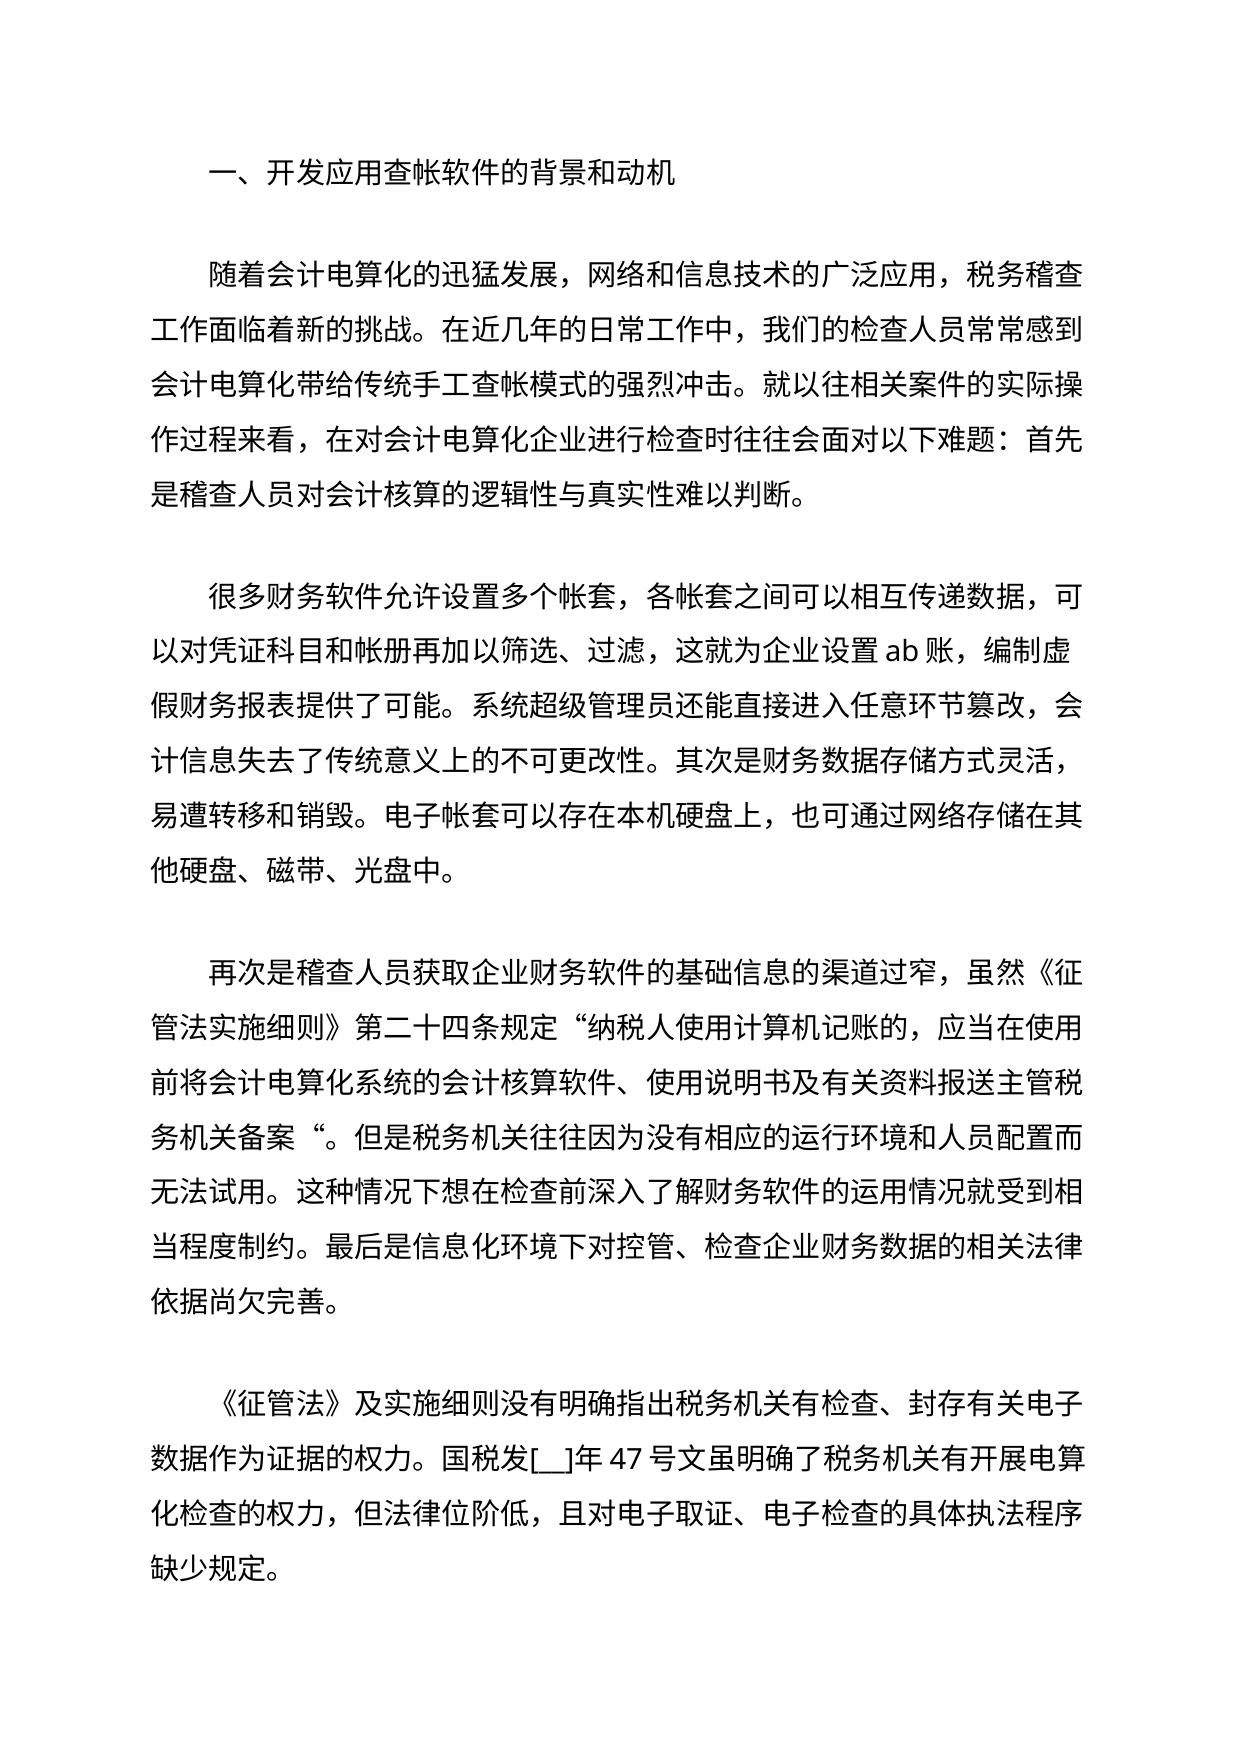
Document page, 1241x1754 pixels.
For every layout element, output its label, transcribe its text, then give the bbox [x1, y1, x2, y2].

text 再次是稽查人员获取企业财务软件的基础信息的渠道过窄，虽然《征管法实施细则》第二十四条规定“纳税人使用计算机记账的，应当在使用前将会计电算化系统的会计核算软件、使用说明书及有关资料报送主管税务机关备案“。但是税务机关往往因为没有相应的运行环境和人员配置而无法试用。这种情况下想在检查前深入了解财务软件的运用情况就受到相当程度制约。最后是信息化环境下对控管、检查企业财务数据的相关法律依据尚欠完善。 [150, 949, 1090, 1321]
text 很多财务软件允许设置多个帐套，各帐套之间可以相互传递数据，可以对凭证科目和帐册再加以筛选、过滤，这就为企业设置ab账，编制虚假财务报表提供了可能。系统超级管理员还能直接进入任意环节篡改，会计信息失去了传统意义上的不可更改性。其次是财务数据存储方式灵活，易遭转移和销毁。电子帐套可以存在本机硬盘上，也可通过网络存储在其他硬盘、磁带、光盘中。 [150, 573, 1090, 890]
text 随着会计电算化的迅猛发展，网络和信息技术的广泛应用，税务稽查工作面临着新的挑战。在近几年的日常工作中，我们的检查人员常常感到会计电算化带给传统手工查帐模式的强烈冲击。就以往相关案件的实际操作过程来看，在对会计电算化企业进行检查时往往会面对以下难题：首先是稽查人员对会计核算的逻辑性与真实性难以判断。 [150, 252, 1090, 514]
text 一、开发应用查帐软件的背景和动机 [150, 150, 1090, 192]
text 《征管法》及实施细则没有明确指出税务机关有检查、封存有关电子数据作为证据的权力。国税发[__]年47号文虽明确了税务机关有开展电算化检查的权力，但法律位阶低，且对电子取证、电子检查的具体执法程序缺少规定。 [150, 1381, 1090, 1588]
